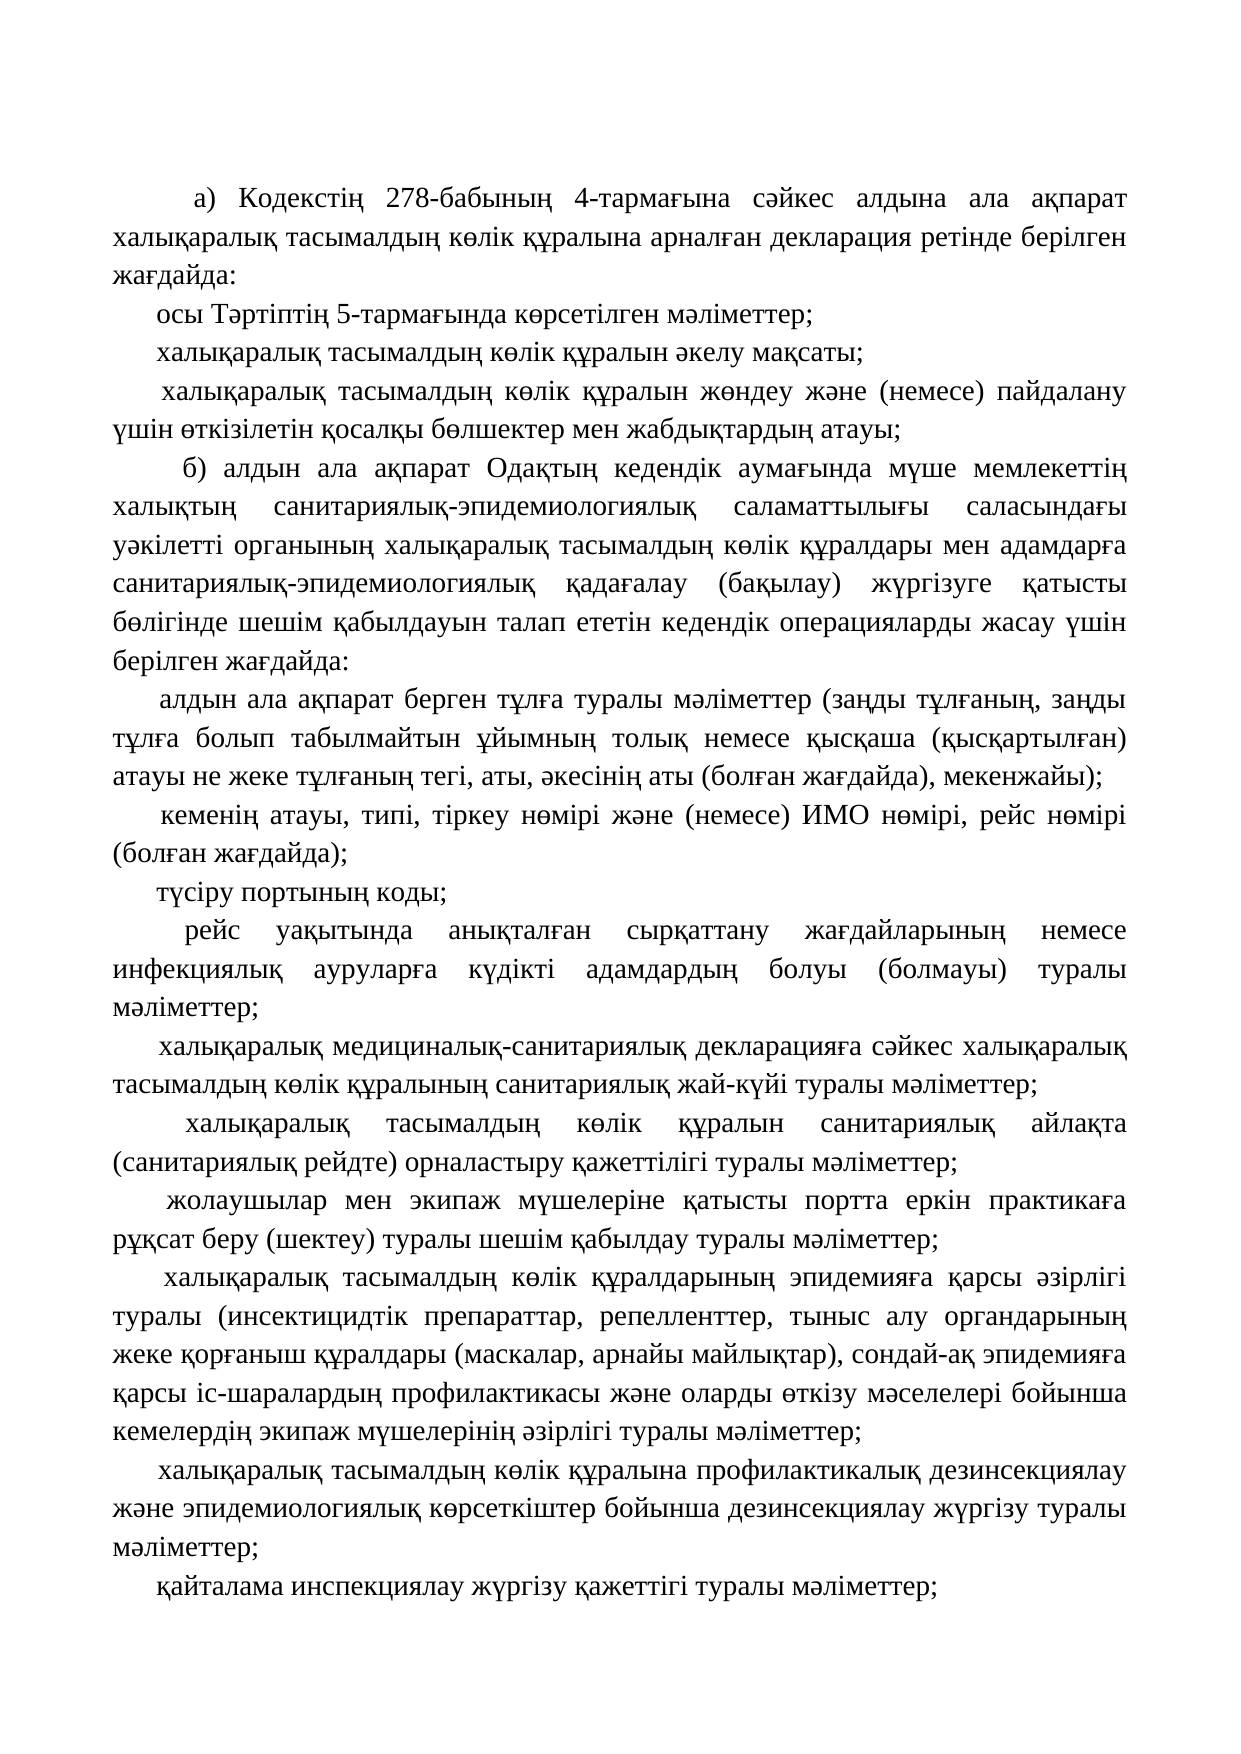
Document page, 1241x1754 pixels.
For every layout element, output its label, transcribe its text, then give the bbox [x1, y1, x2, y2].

text алдын ала ақпарат берген тұлға туралы мәліметтер (заңды тұлғаның, заңды тұлға болып табылмайтын ұйымның толық немесе қысқаша (қысқартылған) атауы не жеке тұлғаның тегі, аты, әкесінің аты (болған жағдайда), мекенжайы); [112, 681, 1128, 792]
text халықаралық тасымалдың көлік құралдарының эпидемияға қарсы әзірлігі туралы (инсектицидтік препараттар, репелленттер, тыныс алу органдарының жеке қорғаныш құралдары (маскалар, арнайы майлықтар), сондай-ақ эпидемияға қарсы іс-шаралардың профилактикасы және оларды өткізу мәселелері бойынша кемелердің экипаж мүшелерінің әзірлігі туралы мәліметтер; [112, 1259, 1128, 1447]
text халықаралық тасымалдың көлік құралына профилактикалық дезинсекциялау және эпидемиологиялық көрсеткіштер бойынша дезинсекциялау жүргізу туралы мәліметтер; [112, 1452, 1128, 1563]
text осы Тәртіптің 5-тармағында көрсетілген мәліметтер; [112, 296, 1128, 329]
text халықаралық тасымалдың көлік құралын әкелу мақсаты; [112, 334, 1128, 368]
text рейс уақытында анықталған сырқаттану жағдайларының немесе инфекциялық ауруларға күдікті адамдардың болуы (болмауы) туралы мәліметтер; [112, 912, 1128, 1023]
text кеменің атауы, типі, тіркеу нөмірі және (немесе) ИМО нөмірі, рейс нөмірі (болған жағдайда); [112, 797, 1128, 869]
text а) Кодекстің 278-бабының 4-тармағына сәйкес алдына ала ақпарат халықаралық тасымалдың көлік құралына арналған декларация ретінде берілген жағдайда: [112, 180, 1128, 291]
text жолаушылар мен экипаж мүшелеріне қатысты портта еркін практикаға рұқсат беру (шектеу) туралы шешім қабылдау туралы мәліметтер; [112, 1182, 1128, 1254]
text халықаралық тасымалдың көлік құралын санитариялық айлақта (санитариялық рейдте) орналастыру қажеттілігі туралы мәліметтер; [112, 1105, 1128, 1177]
text түсіру портының коды; [112, 874, 1128, 907]
text қайталама инспекциялау жүргізу қажеттігі туралы мәліметтер; [112, 1568, 1128, 1601]
text б) алдын ала ақпарат Одақтың кедендік аумағында мүше мемлекеттің халықтың санитариялық-эпидемиологиялық саламаттылығы саласындағы уәкілетті органының халықаралық тасымалдың көлік құралдары мен адамдарға санитариялық-эпидемиологиялық қадағалау (бақылау) жүргізуге қатысты бөлігінде шешім қабылдауын талап ететін кедендік операцияларды жасау үшін берілген жағдайда: [112, 450, 1128, 676]
text халықаралық тасымалдың көлік құралын жөндеу және (немесе) пайдалану үшін өткізілетін қосалқы бөлшектер мен жабдықтардың атауы; [112, 373, 1128, 445]
text халықаралық медициналық-санитариялық декларацияға сәйкес халықаралық тасымалдың көлік құралының санитариялық жай-күйі туралы мәліметтер; [112, 1028, 1128, 1100]
